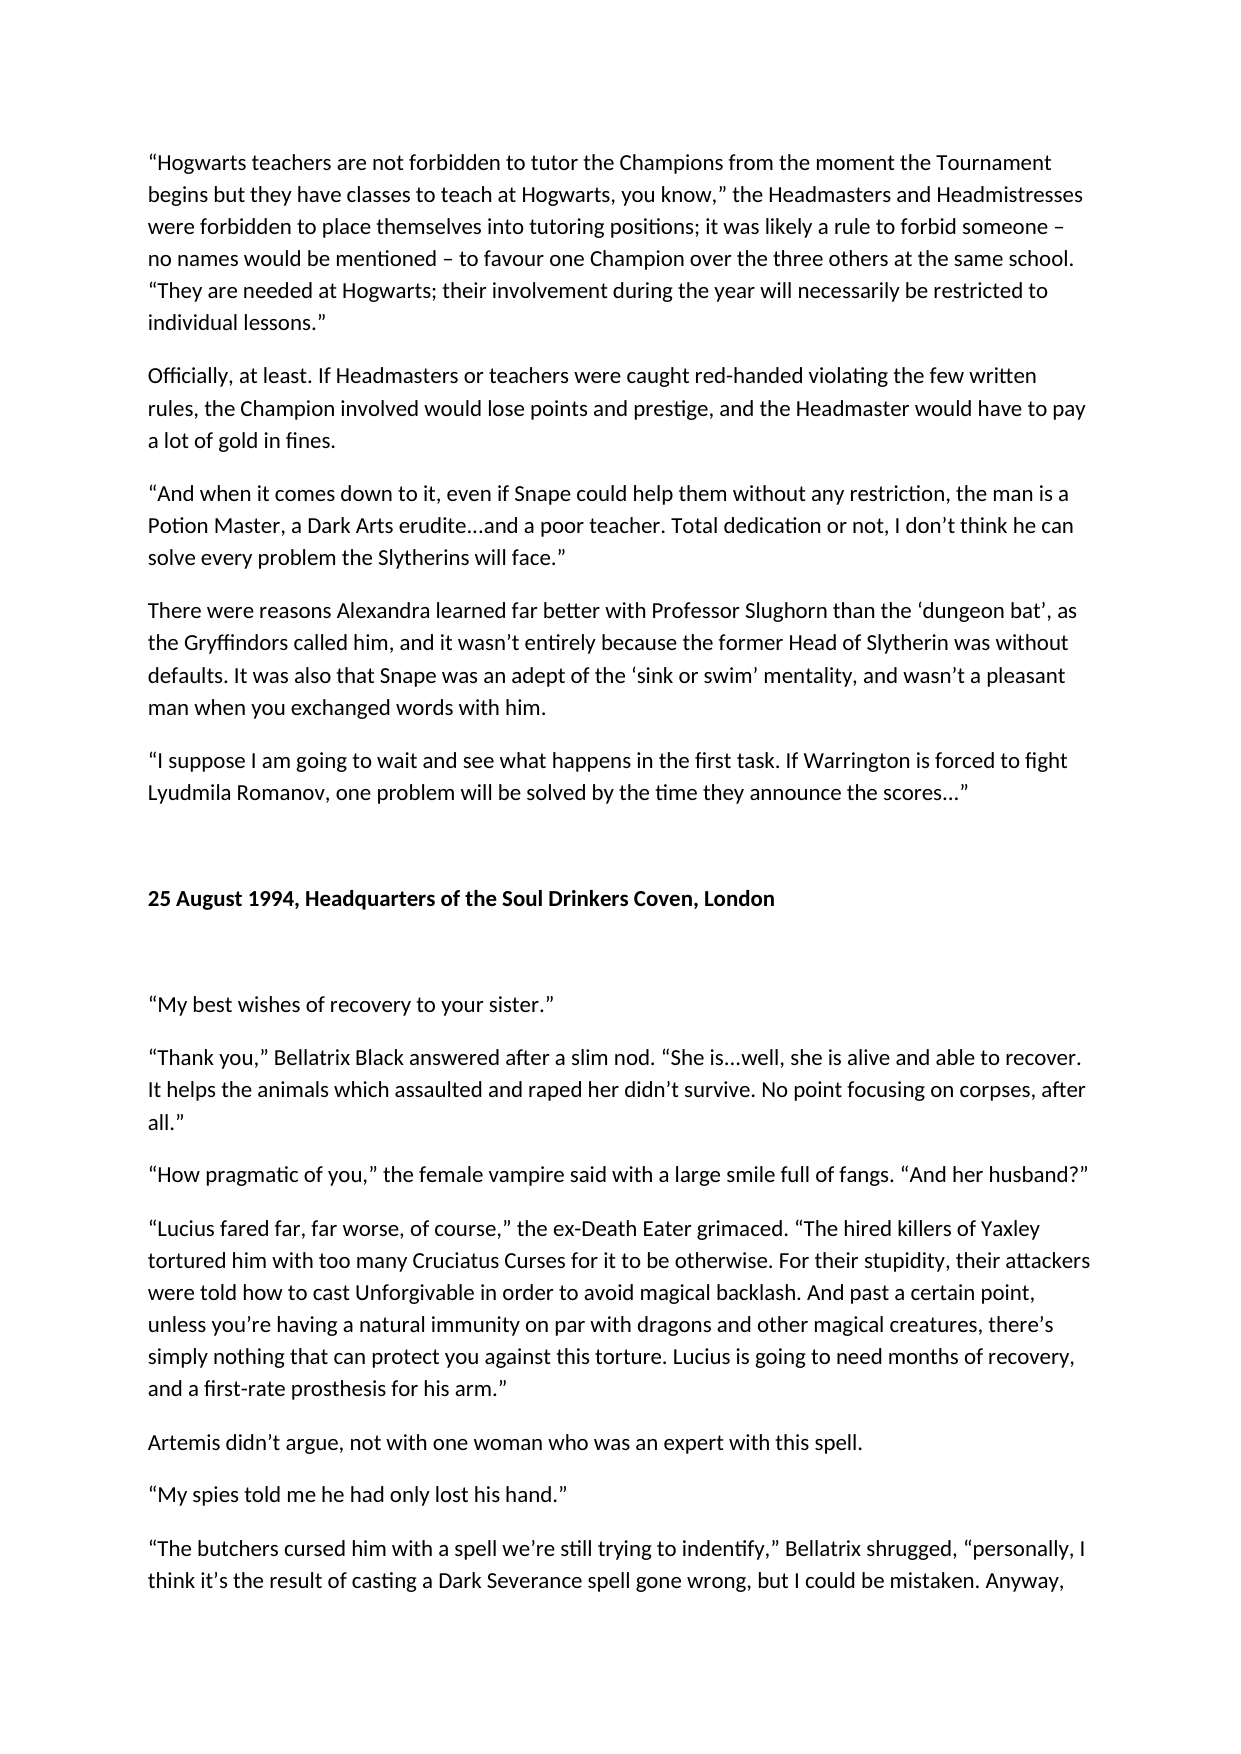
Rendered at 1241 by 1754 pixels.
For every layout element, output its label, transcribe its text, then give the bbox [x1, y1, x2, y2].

text 25 August 1994, Headquarters of the Soul Drinkers Coven, London [148, 884, 1093, 912]
text “I suppose I am going to wait and see what happens in the first task. If Warrington is forced to fight Lyudmila Romanov, one problem will be solved by the time they announce the scores...” [148, 746, 1093, 806]
text “My spies told me he had only lost his hand.” [148, 1481, 1093, 1509]
text “How pragmatic of you,” the female vampire said with a large smile full of fangs. “And her husband?” [148, 1161, 1093, 1189]
text “Hogwarts teachers are not forbidden to tutor the Champions from the moment the Tournament begins but they have classes to teach at Hogwarts, you know,” the Headmasters and Headmistresses were forbidden to place themselves into tutoring positions; it was likely a rule to forbid someone – no names would be mentioned – to favour one Champion over the three others at the same school. “They are needed at Hogwarts; their involvement during the year will necessarily be restricted to individual lessons.” [148, 148, 1093, 337]
text Artemis didn’t argue, not with one woman who was an expert with this spell. [148, 1428, 1093, 1456]
text There were reasons Alexandra learned far better with Professor Slughorn than the ‘dungeon bat’, as the Gryffindors called him, and it wasn’t entirely because the former Head of Slytherin was without defaults. It was also that Snape was an adept of the ‘sink or swim’ mentality, and wasn’t a pleasant man when you exchanged words with him. [148, 596, 1093, 721]
text “Lucius fared far, far worse, of course,” the ex-Death Eater grimaced. “The hired killers of Yaxley tortured him with too many Cruciatus Curses for it to be otherwise. For their stupidity, their attackers were told how to cast Unforgivable in order to avoid magical backlash. And past a certain point, unless you’re having a natural immunity on par with dragons and other magical creatures, there’s simply nothing that can protect you against this torture. Lucius is going to need months of recovery, and a first-rate prosthesis for his arm.” [148, 1214, 1093, 1403]
text Officially, at least. If Headmasters or teachers were caught red-handed violating the few written rules, the Champion involved would lose points and prestige, and the Headmaster would have to pay a lot of gold in fines. [148, 362, 1093, 454]
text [148, 1534, 1093, 1594]
text “My best wishes of recovery to your sister.” [148, 990, 1093, 1018]
text “And when it comes down to it, even if Snape could help them without any restriction, the man is a Potion Master, a Dark Arts erudite...and a poor teacher. Total dedication or not, I don’t think he can solve every problem the Slytherins will face.” [148, 479, 1093, 571]
text “Thank you,” Bellatrix Black answered after a slim nod. “She is...well, she is alive and able to recover. It helps the animals which assaulted and raped her didn’t survive. No point focusing on corpses, after all.” [148, 1043, 1093, 1136]
